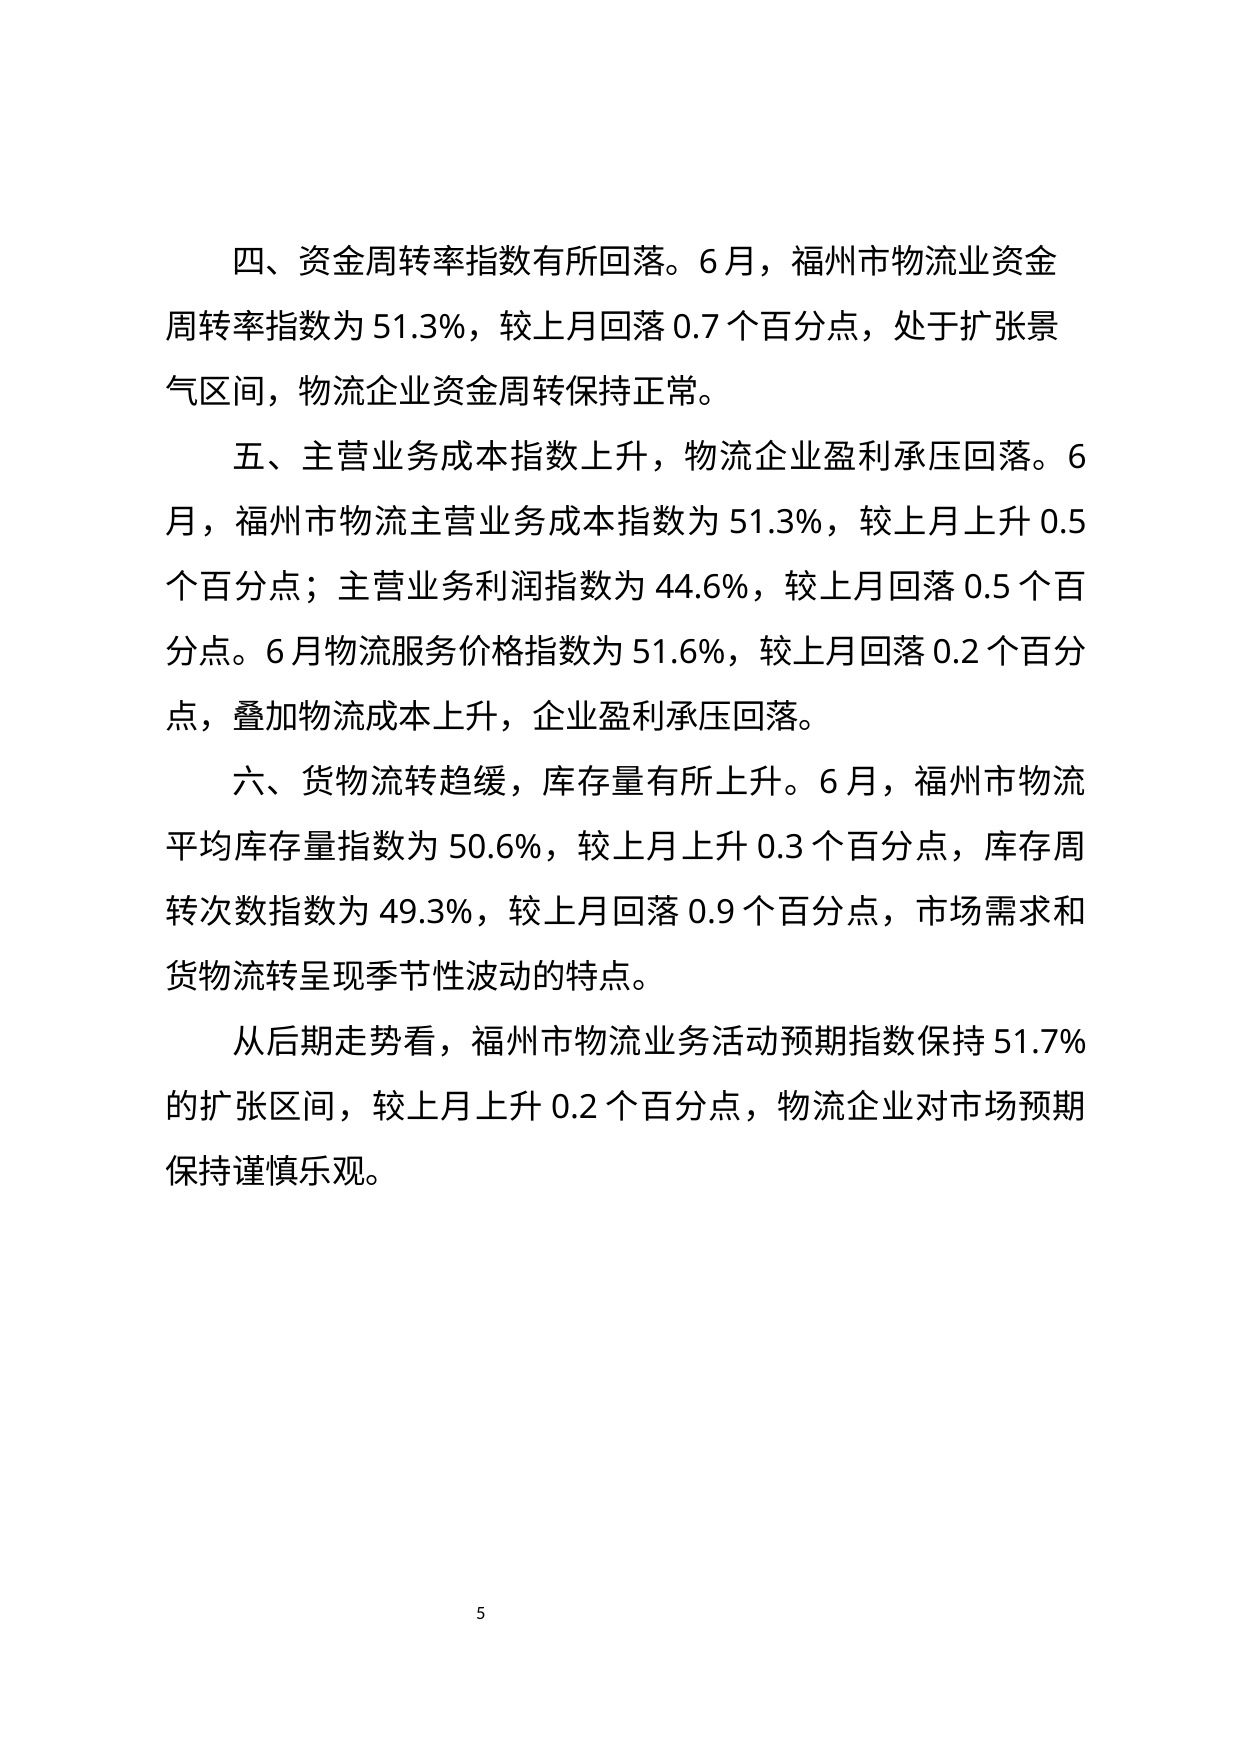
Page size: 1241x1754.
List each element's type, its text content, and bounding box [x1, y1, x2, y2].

text 五、主营业务成本指数上升，物流企业盈利承压回落。6月，福州市物流主营业务成本指数为51.3%，较上月上升0.5个百分点；主营业务利润指数为44.6%，较上月回落0.5个百分点。6月物流服务价格指数为51.6%，较上月回落0.2个百分点，叠加物流成本上升，企业盈利承压回落。 [165, 422, 1087, 747]
text 四、资金周转率指数有所回落。6月，福州市物流业资金周转率指数为51.3%，较上月回落0.7个百分点，处于扩张景气区间，物流企业资金周转保持正常。 [165, 227, 1087, 422]
text 六、货物流转趋缓，库存量有所上升。6月，福州市物流平均库存量指数为50.6%，较上月上升0.3个百分点，库存周转次数指数为49.3%，较上月回落0.9个百分点，市场需求和货物流转呈现季节性波动的特点。 [165, 747, 1087, 1007]
text 从后期走势看，福州市物流业务活动预期指数保持51.7%的扩张区间，较上月上升0.2个百分点，物流企业对市场预期保持谨慎乐观。 [165, 1007, 1087, 1202]
